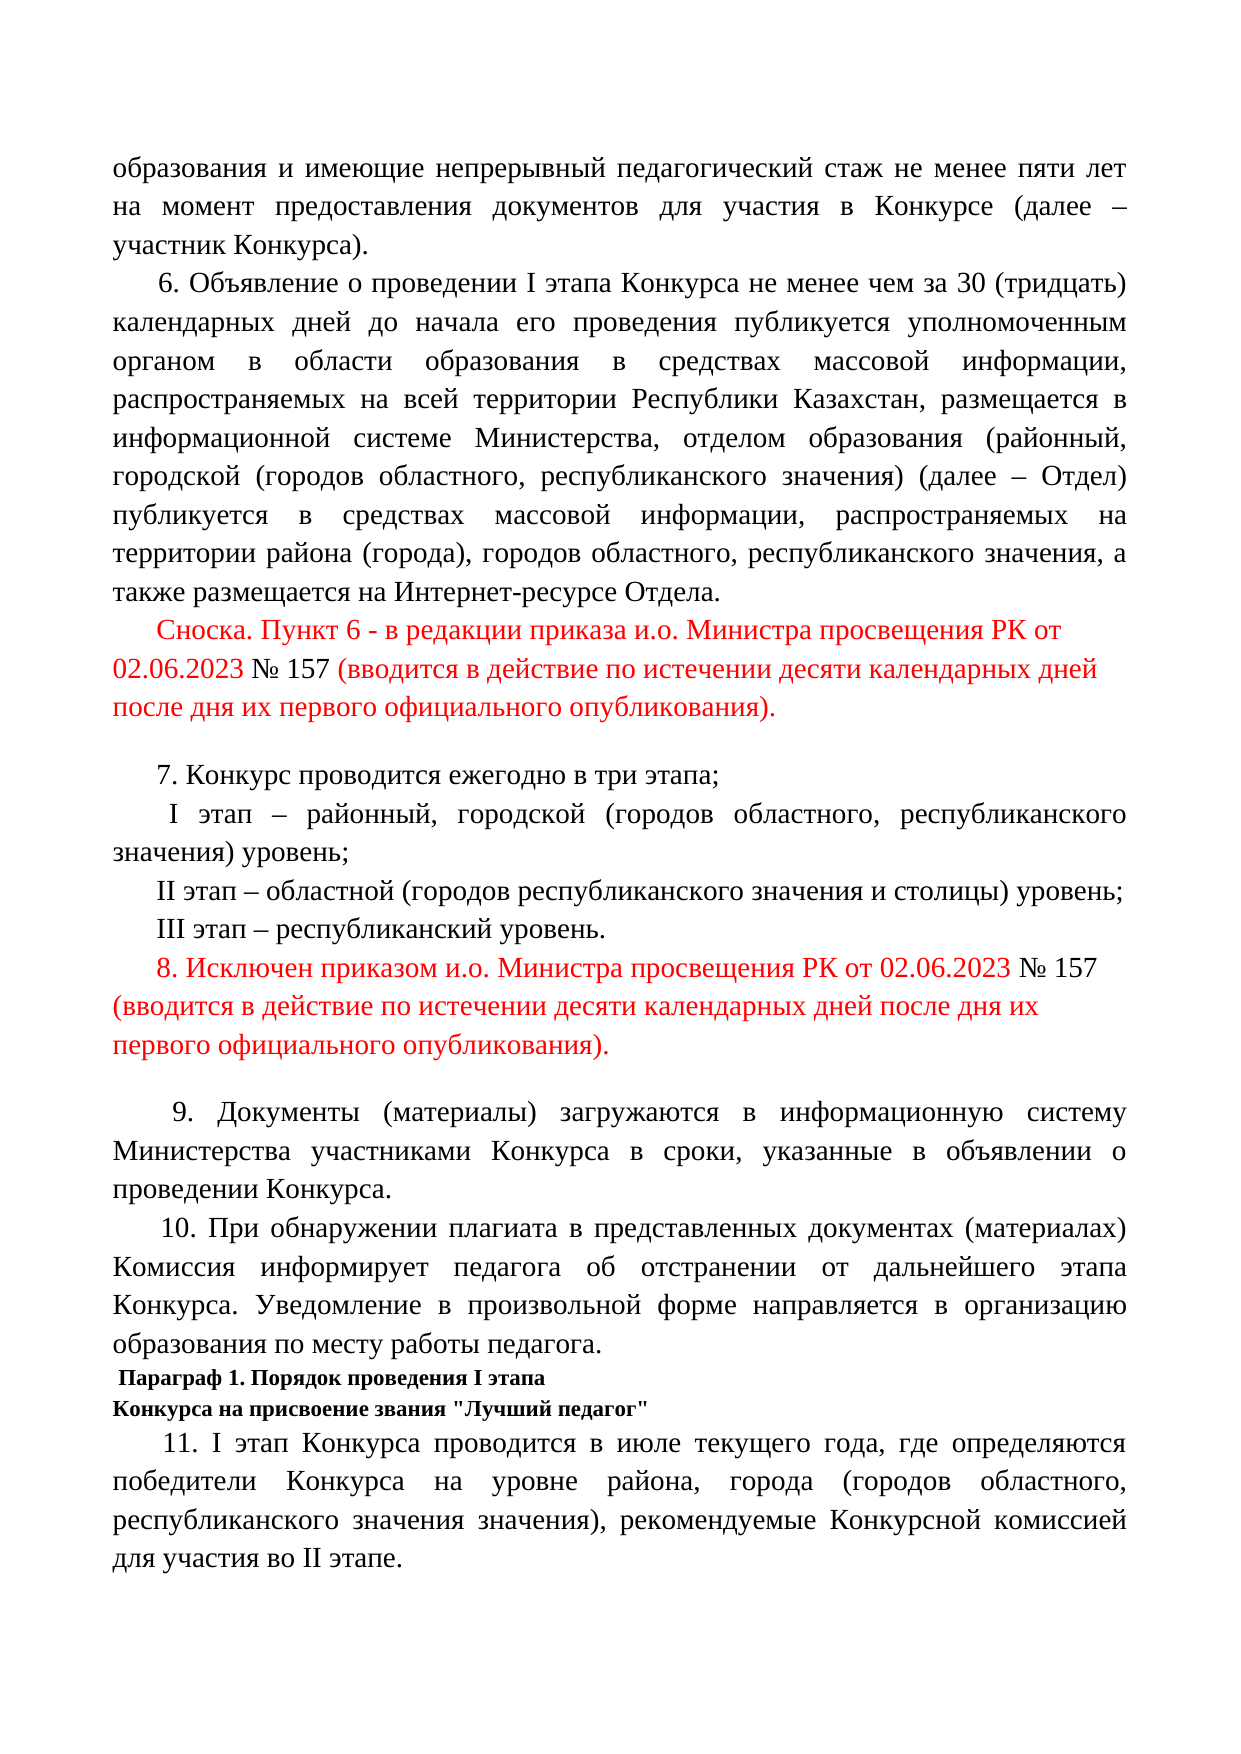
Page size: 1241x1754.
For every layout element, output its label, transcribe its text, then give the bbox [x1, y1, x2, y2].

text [112, 150, 1128, 261]
text 6. Объявление о проведении І этапа Конкурса не менее чем за 30 (тридцать) календарных дней до начала его проведения публикуется уполномоченным органом в области образования в средствах массовой информации, распространяемых на всей территории Республики Казахстан, размещается в информационной системе Министерства, отделом образования (районный, городской (городов областного, республиканского значения) (далее – Отдел) публикуется в средствах массовой информации, распространяемых на территории района (города), городов областного, республиканского значения, а также размещается на Интернет-ресурсе Отдела. [112, 266, 1128, 607]
text І этап – районный, городской (городов областного, республиканского значения) уровень; [112, 796, 1128, 868]
text 7. Конкурс проводится ежегодно в три этапа; [112, 757, 1128, 791]
text 10. При обнаружении плагиата в представленных документах (материалах) Комиссия информирует педагога об отстранении от дальнейшего этапа Конкурса. Уведомление в произвольной форме направляется в организацию образования по месту работы педагога. [112, 1210, 1128, 1359]
text 9. Документы (материалы) загружаются в информационную систему Министерства участниками Конкурса в сроки, указанные в объявлении о проведении Конкурса. [112, 1094, 1128, 1205]
text Параграф 1. Порядок проведения I этапа Конкурса на присвоение звания "Лучший педагог" [112, 1364, 1128, 1421]
text ІІІ этап – республиканский уровень. [112, 911, 1128, 945]
text ІІ этап – областной (городов республиканского значения и столицы) уровень; [112, 873, 1128, 906]
text 8. Исключен приказом и.о. Министра просвещения РК от 02.06.2023 № 157 (вводится в действие по истечении десяти календарных дней после дня их первого официального опубликования). [112, 950, 1128, 1091]
text Сноска. Пункт 6 - в редакции приказа и.о. Министра просвещения РК от 02.06.2023 № 157 (вводится в действие по истечении десяти календарных дней после дня их первого официального опубликования). [112, 612, 1128, 753]
text 11. I этап Конкурса проводится в июле текущего года, где определяются победители Конкурса на уровне района, города (городов областного, республиканского значения значения), рекомендуемые Конкурсной комиссией для участия во ІІ этапе. [112, 1425, 1128, 1574]
